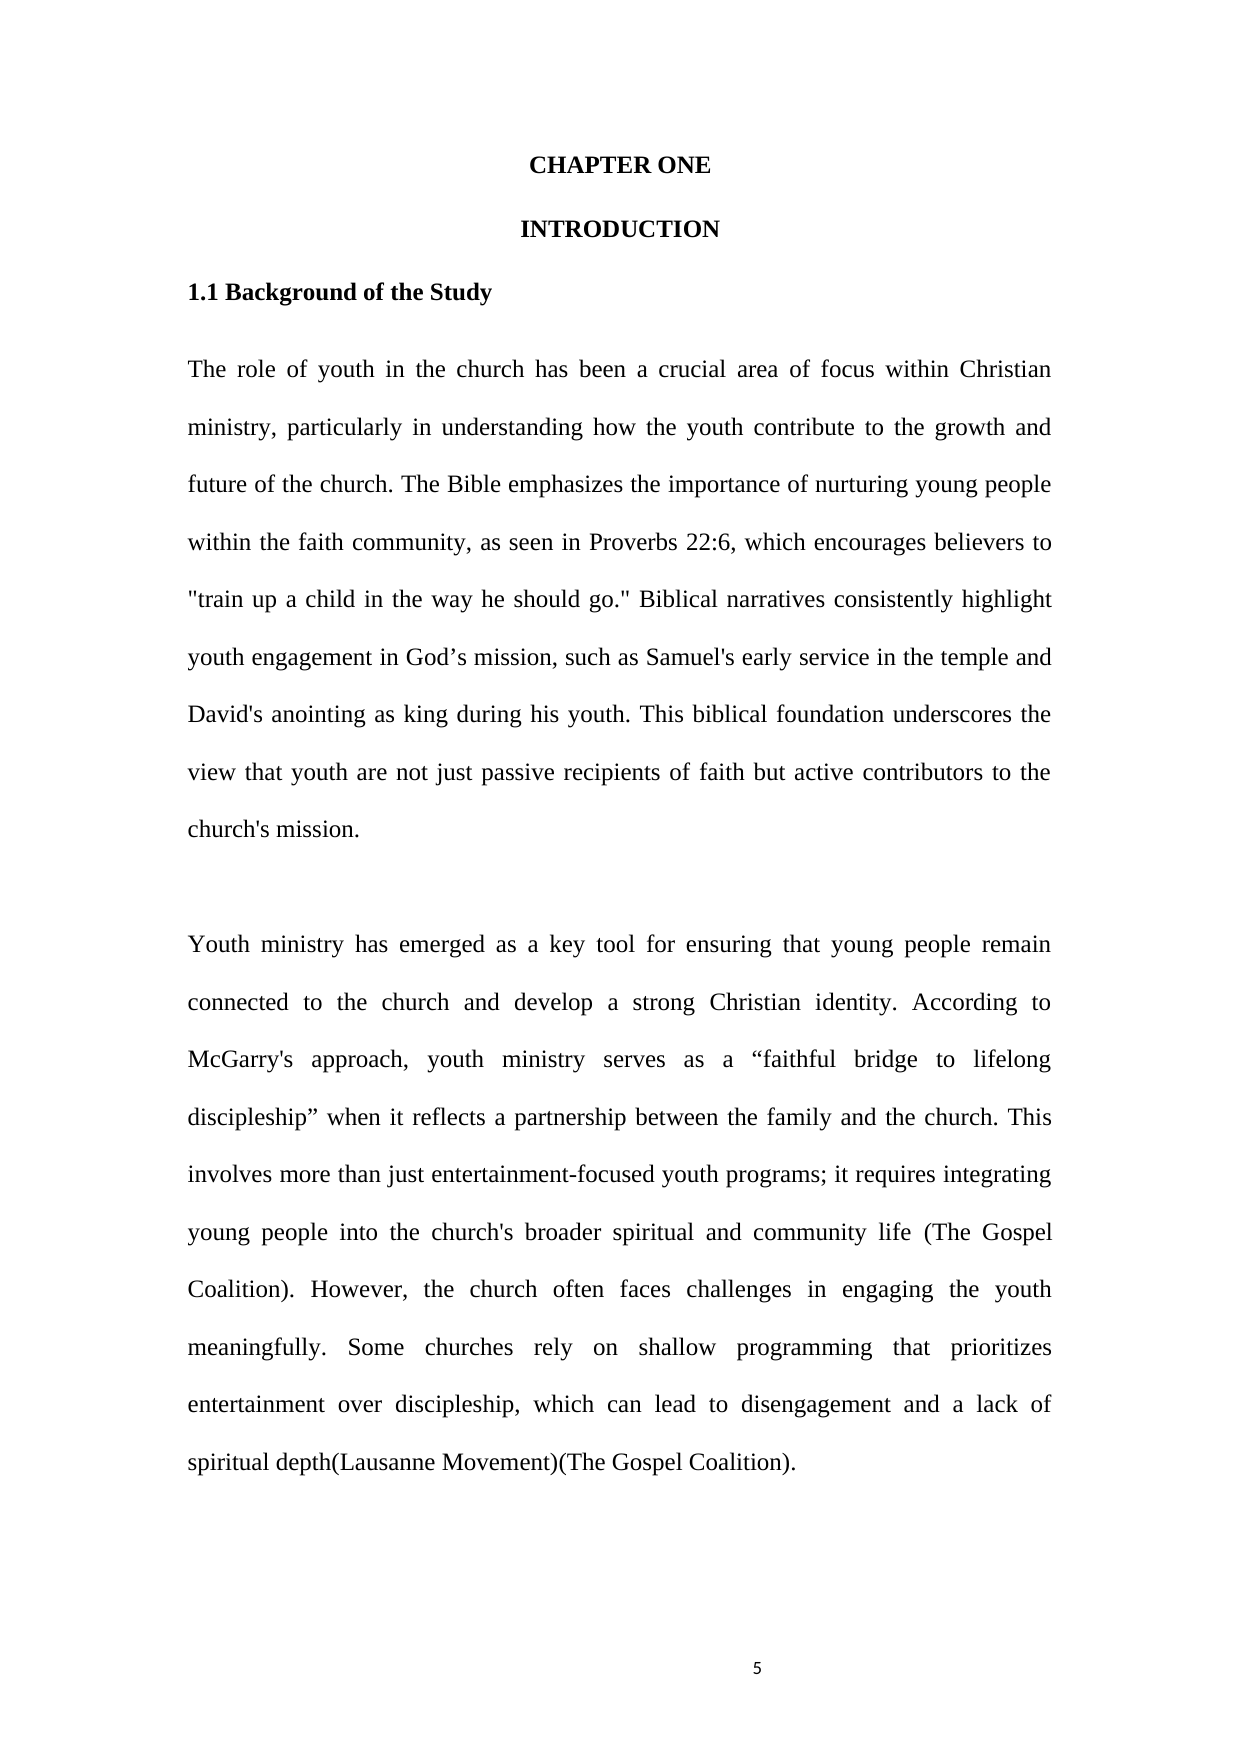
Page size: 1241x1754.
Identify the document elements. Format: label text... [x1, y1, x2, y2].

subtitle CHAPTER ONE [187, 150, 1053, 179]
text Youth ministry has emerged as a key tool for ensuring that young people remain connected to the church and develop a strong Christian identity. According to McGarry's approach, youth ministry serves as a “faithful bridge to lifelong discipleship” when it reflects a partnership between the family and the church. This involves more than just entertainment-focused youth programs; it requires integrating young people into the church's broader spiritual and community life (The Gospel Coalition). However, the church often faces challenges in engaging the youth meaningfully. Some churches rely on shallow programming that prioritizes entertainment over discipleship, which can lead to disengagement and a lack of spiritual depth​(Lausanne Movement)​(The Gospel Coalition). [187, 929, 1053, 1475]
text The role of youth in the church has been a crucial area of focus within Christian ministry, particularly in understanding how the youth contribute to the growth and future of the church. The Bible emphasizes the importance of nurturing young people within the faith community, as seen in Proverbs 22:6, which encourages believers to "train up a child in the way he should go." Biblical narratives consistently highlight youth engagement in God’s mission, such as Samuel's early service in the temple and David's anointing as king during his youth. This biblical foundation underscores the view that youth are not just passive recipients of faith but active contributors to the church's mission. [187, 354, 1053, 843]
subtitle 1.1 Background of the Study [187, 277, 1053, 306]
subtitle INTRODUCTION [187, 214, 1053, 243]
